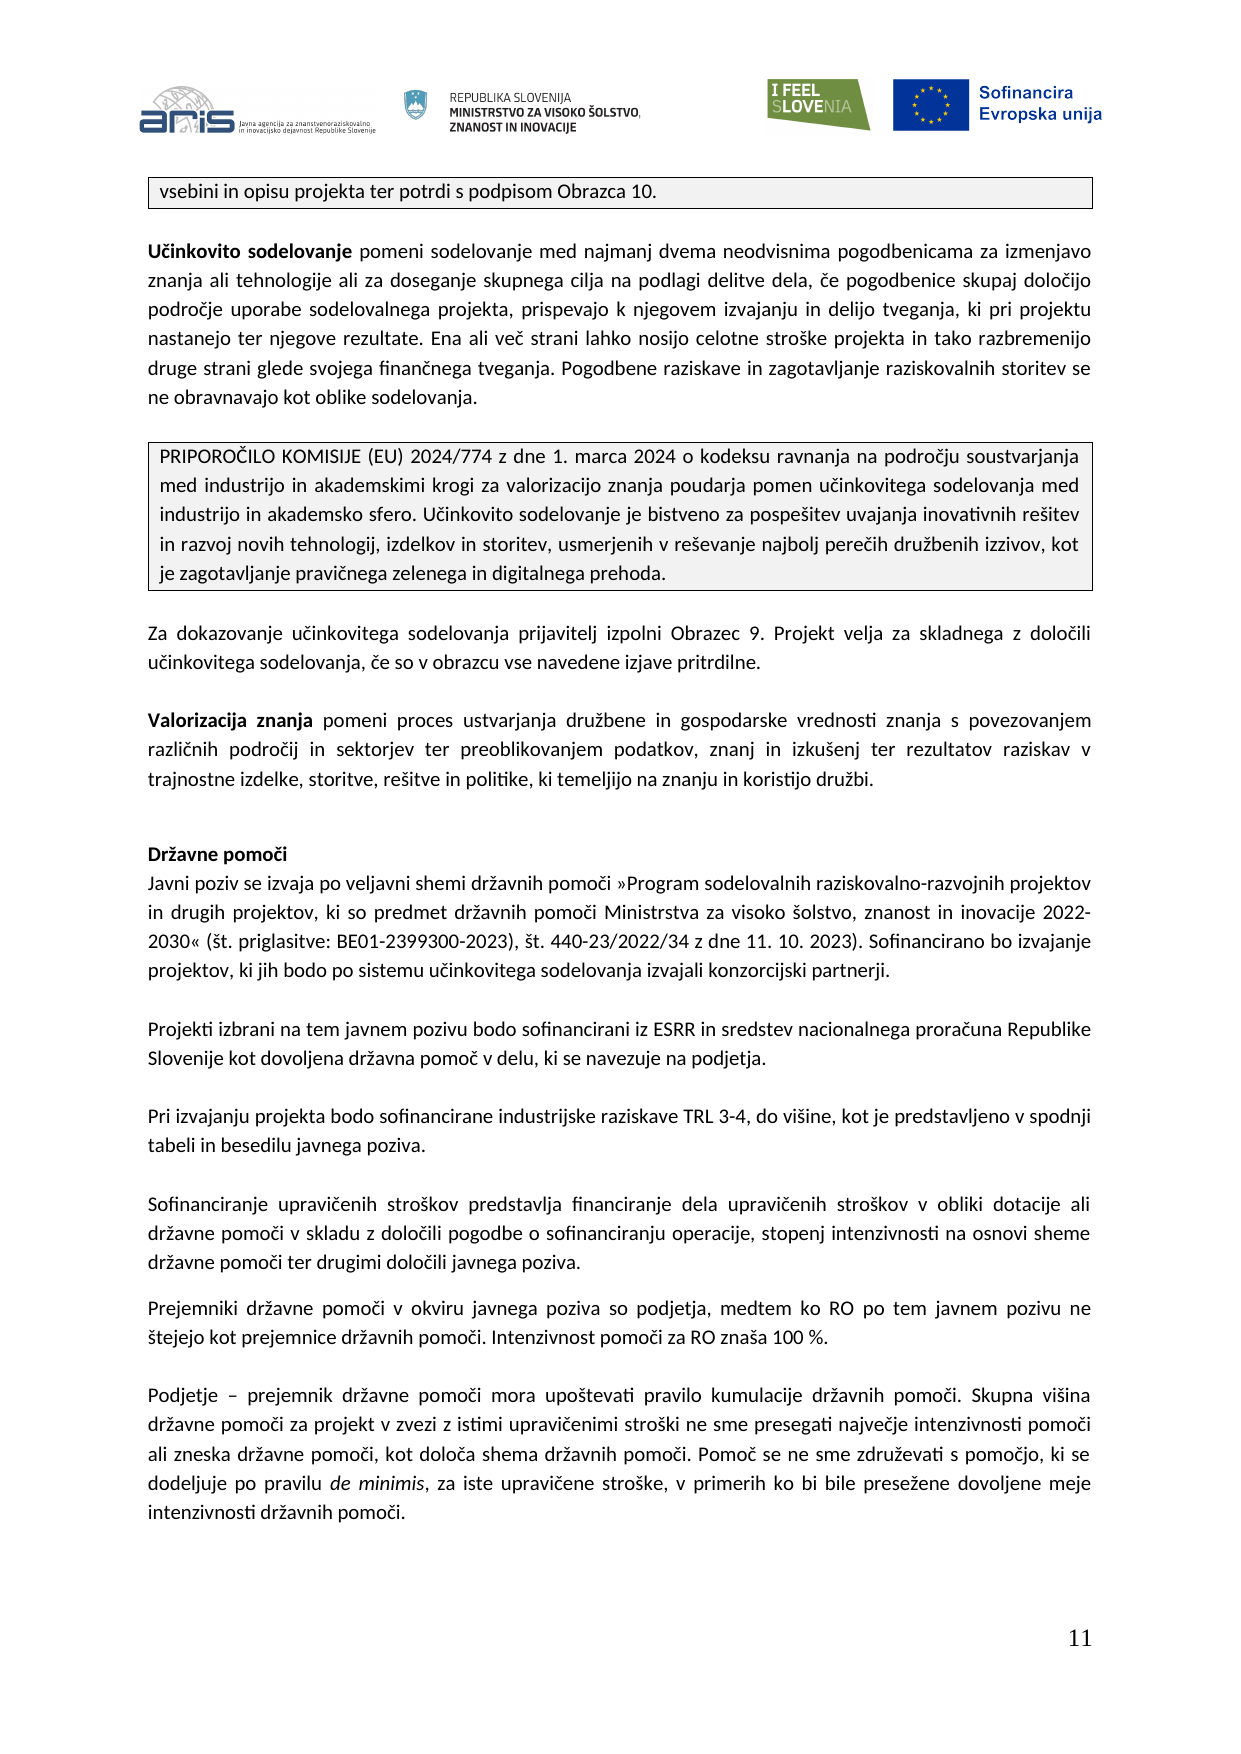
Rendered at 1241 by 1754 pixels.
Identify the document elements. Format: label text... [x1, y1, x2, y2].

text Državne pomoči [148, 841, 1093, 866]
text Sofinanciranje upravičenih stroškov predstavlja financiranje dela upravičenih stroškov v obliki dotacije ali državne pomoči v skladu z določili pogodbe o sofinanciranju operacije, stopenj intenzivnosti na osnovi sheme državne pomoči ter drugimi določili javnega poziva. [148, 1191, 1093, 1274]
text Valorizacija znanja pomeni proces ustvarjanja družbene in gospodarske vrednosti znanja s povezovanjem različnih področij in sektorjev ter preoblikovanjem podatkov, znanj in izkušenj ter rezultatov raziskav v trajnostne izdelke, storitve, rešitve in politike, ki temeljijo na znanju in koristijo družbi. [148, 707, 1093, 791]
picture [889, 75, 1113, 135]
picture [763, 75, 875, 135]
picture [139, 86, 376, 135]
text Projekti izbrani na tem javnem pozivu bodo sofinancirani iz ESRR in sredstev nacionalnega proračuna Republike Slovenije kot dovoljena državna pomoč v delu, ki se navezuje na podjetja. [148, 1016, 1093, 1070]
picture [404, 90, 641, 134]
text Za dokazovanje učinkovitega sodelovanja prijavitelj izpolni Obrazec 9. Projekt velja za skladnega z določili učinkovitega sodelovanja, če so v obrazcu vse navedene izjave pritrdilne. [148, 620, 1093, 674]
text Javni poziv se izvaja po veljavni shemi državnih pomoči »Program sodelovalnih raziskovalno-razvojnih projektov in drugih projektov, ki so predmet državnih pomoči Ministrstva za visoko šolstvo, znanost in inovacije 2022-2030« (št. priglasitve: BE01-2399300-2023), št. 440-23/2022/34 z dne 11. 10. 2023). Sofinancirano bo izvajanje projektov, ki jih bodo po sistemu učinkovitega sodelovanja izvajali konzorcijski partnerji. [148, 870, 1093, 983]
text Pri izvajanju projekta bodo sofinancirane industrijske raziskave TRL 3-4, do višine, kot je predstavljeno v spodnji tabeli in besedilu javnega poziva. [148, 1103, 1093, 1158]
text Učinkovito sodelovanje pomeni sodelovanje med najmanj dvema neodvisnima pogodbenicama za izmenjavo znanja ali tehnologije ali za doseganje skupnega cilja na podlagi delitve dela, če pogodbenice skupaj določijo področje uporabe sodelovalnega projekta, prispevajo k njegovem izvajanju in delijo tveganja, ki pri projektu nastanejo ter njegove rezultate. Ena ali več strani lahko nosijo celotne stroške projekta in tako razbremenijo druge strani glede svojega finančnega tveganja. Pogodbene raziskave in zagotavljanje raziskovalnih storitev se ne obravnavajo kot oblike sodelovanja. [148, 238, 1093, 409]
table_header PRIPOROČILO KOMISIJE (EU) 2024/774 z dne 1. marca 2024 o kodeksu ravnanja na področju soustvarjanja med industrijo in akademskimi krogi za valorizacijo znanja poudarja pomen učinkovitega sodelovanja med industrijo in akademsko sfero. Učinkovito sodelovanje je bistveno za pospešitev uvajanja inovativnih rešitev in razvoj novih tehnologij, izdelkov in storitev, usmerjenih v reševanje najbolj perečih družbenih izzivov, kot je zagotavljanje pravičnega zelenega in digitalnega prehoda. [149, 443, 1092, 590]
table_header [149, 178, 1092, 208]
text Podjetje – prejemnik državne pomoči mora upoštevati pravilo kumulacije državnih pomoči. Skupna višina državne pomoči za projekt v zvezi z istimi upravičenimi stroški ne sme presegati največje intenzivnosti pomoči ali zneska državne pomoči, kot določa shema državnih pomoči. Pomoč se ne sme združevati s pomočjo, ki se dodeljuje po pravilu de minimis, za iste upravičene stroške, v primerih ko bi bile presežene dovoljene meje intenzivnosti državnih pomoči. [148, 1382, 1093, 1524]
text Prejemniki državne pomoči v okviru javnega poziva so podjetja, medtem ko RO po tem javnem pozivu ne štejejo kot prejemnice državnih pomoči. Intenzivnost pomoči za RO znaša 100 %. [148, 1295, 1093, 1349]
